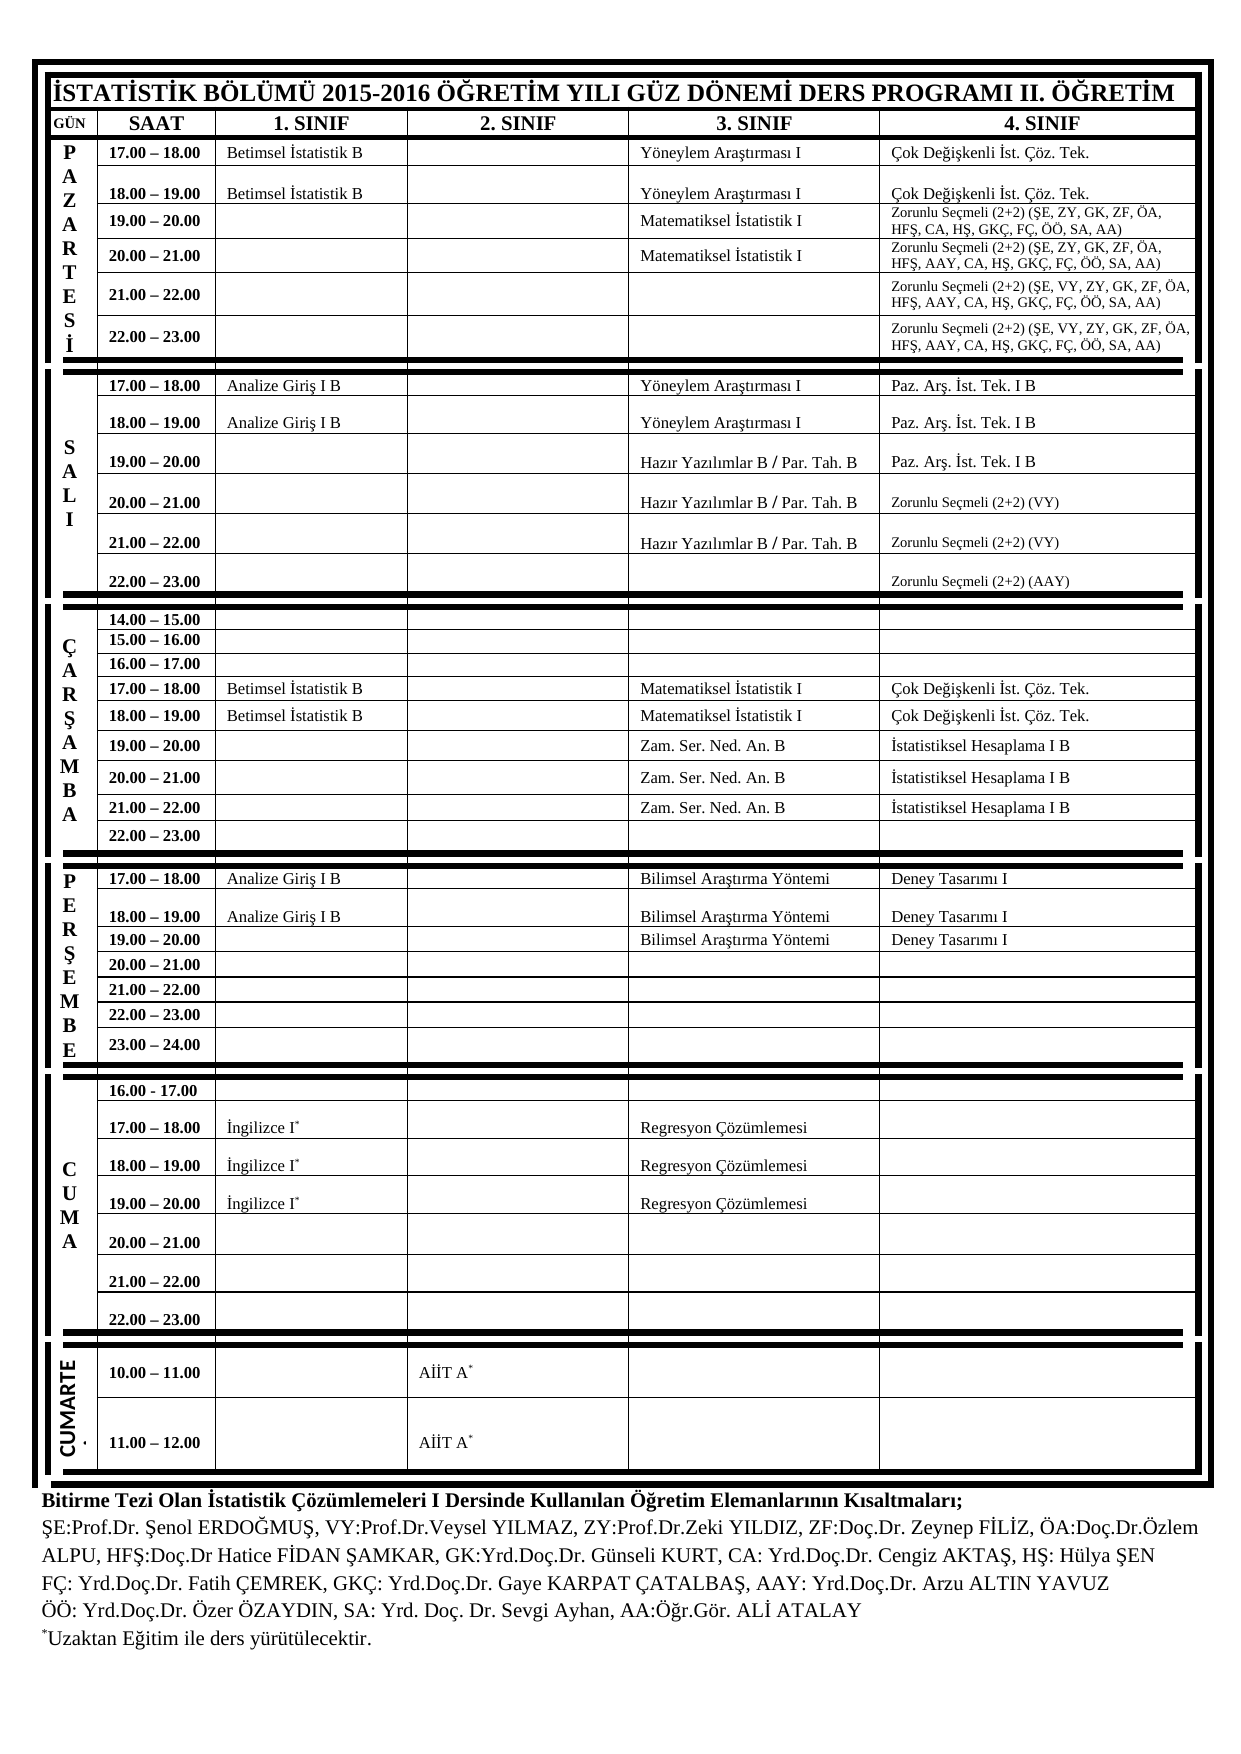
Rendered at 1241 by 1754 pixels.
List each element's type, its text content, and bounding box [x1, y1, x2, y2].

table_cell [629, 630, 879, 653]
table_cell [408, 1176, 628, 1213]
table_cell 17.00 – 18.00 [98, 140, 215, 165]
table_cell [880, 630, 1195, 653]
table_cell [408, 396, 628, 432]
table_cell Paz. Arş. İst. Tek. I B [880, 434, 1195, 473]
table_cell Regresyon Çözümlemesi [629, 1139, 879, 1175]
table_cell [216, 204, 407, 237]
table_cell [408, 1028, 628, 1062]
table_cell [408, 204, 628, 237]
table_cell 19.00 – 20.00 [98, 434, 215, 473]
table_cell 18.00 – 19.00 [98, 889, 215, 926]
table_cell [408, 927, 628, 951]
table_cell [408, 761, 628, 793]
table_cell 17.00 – 18.00 [98, 677, 215, 699]
table_cell 14.00 – 15.00 [98, 610, 215, 629]
table_cell [216, 761, 407, 793]
table_cell 1. SINIF [216, 111, 407, 135]
table_cell [629, 273, 879, 315]
table_cell [629, 610, 879, 629]
table_cell [216, 474, 407, 513]
table_cell 19.00 – 20.00 [98, 204, 215, 237]
table_cell [216, 1398, 407, 1469]
table_cell Betimsel İstatistik B [216, 140, 407, 165]
table_cell 11.00 – 12.00 [98, 1398, 215, 1469]
table_cell Yöneylem Araştırması I [629, 140, 879, 165]
table_cell Analize Giriş I B [216, 375, 407, 394]
table_cell [216, 1068, 407, 1074]
table_cell [216, 1348, 407, 1397]
table_cell [408, 1255, 628, 1291]
table_cell [216, 434, 407, 473]
table_cell 21.00 – 22.00 [98, 978, 215, 1001]
text ŞE:Prof.Dr. Şenol ERDOĞMUŞ, VY:Prof.Dr.Veysel YILMAZ, ZY:Prof.Dr.Zeki YILDIZ, ZF:Doç.Dr. Zeynep FİLİZ, ÖA:Doç.Dr.Özlem ALPU, HFŞ:Doç.Dr Hatice FİDAN ŞAMKAR, GK:Yrd.Doç.Dr. Günseli KURT, CA: Yrd.Doç.Dr. Cengiz AKTAŞ, HŞ: Hülya ŞEN [41, 1515, 1205, 1567]
table_cell [216, 514, 407, 553]
table_cell [216, 952, 407, 976]
table_cell 20.00 – 21.00 [98, 1214, 215, 1253]
table_cell Analize Giriş I B [216, 869, 407, 888]
table_cell Matematiksel İstatistik I [629, 204, 879, 237]
table_cell [880, 978, 1195, 1001]
table_cell 4. SINIF [880, 111, 1195, 135]
table_cell Zorunlu Seçmeli (2+2) (ŞE, VY, ZY, GK, ZF, ÖA, HFŞ, AAY, CA, HŞ, GKÇ, FÇ, ÖÖ, SA, AA) [880, 316, 1195, 357]
table_cell [880, 1398, 1195, 1469]
table_cell Hazır Yazılımlar B / Par. Tah. B [629, 474, 879, 513]
table_cell [408, 630, 628, 653]
table_cell [216, 1255, 407, 1291]
table_cell Paz. Arş. İst. Tek. I B [880, 396, 1195, 432]
table_cell [880, 1293, 1195, 1329]
table_cell 19.00 – 20.00 [98, 731, 215, 760]
table_cell [216, 1028, 407, 1062]
table_cell AİİT A* [408, 1348, 628, 1397]
table_cell [408, 677, 628, 699]
table_cell [216, 731, 407, 760]
table_cell Çok Değişkenli İst. Çöz. Tek. [880, 701, 1195, 729]
table_cell Çok Değişkenli İst. Çöz. Tek. [880, 166, 1195, 203]
table_cell Yöneylem Araştırması I [629, 375, 879, 394]
table_cell 16.00 – 17.00 [98, 654, 215, 676]
table_cell Bilimsel Araştırma Yöntemi [629, 869, 879, 888]
table_cell 18.00 – 19.00 [98, 396, 215, 432]
table_cell Betimsel İstatistik B [216, 701, 407, 729]
table_cell Zorunlu Seçmeli (2+2) (AAY) [880, 554, 1195, 591]
table_cell Bilimsel Araştırma Yöntemi [629, 927, 879, 951]
table_cell [216, 927, 407, 951]
table_cell AİİT A* [408, 1398, 628, 1469]
table_cell [216, 1293, 407, 1329]
table_cell [629, 554, 879, 591]
table_cell Zorunlu Seçmeli (2+2) (ŞE, ZY, GK, ZF, ÖA, HFŞ, CA, HŞ, GKÇ, FÇ, ÖÖ, SA, AA) [880, 204, 1195, 237]
table_cell [408, 375, 628, 394]
table_cell [408, 273, 628, 315]
table_cell [408, 166, 628, 203]
table_cell [408, 1003, 628, 1027]
table_cell CUMARTESİ [41, 1329, 97, 1469]
table_cell [216, 316, 407, 357]
table_cell [880, 1176, 1195, 1213]
table_cell P E R Ş E M B E [41, 850, 97, 1062]
table_cell Zorunlu Seçmeli (2+2) (ŞE, VY, ZY, GK, ZF, ÖA, HFŞ, AAY, CA, HŞ, GKÇ, FÇ, ÖÖ, SA, AA) [880, 273, 1195, 315]
table_cell [629, 1028, 879, 1062]
table_cell 20.00 – 21.00 [98, 952, 215, 976]
table_cell [880, 1101, 1195, 1137]
table_cell 19.00 – 20.00 [98, 1176, 215, 1213]
table_cell [408, 952, 628, 976]
table_cell [408, 821, 628, 850]
table_cell Ç A R Ş A M B A [41, 591, 97, 850]
table_cell 21.00 – 22.00 [98, 1255, 215, 1291]
table_cell Yöneylem Araştırması I [629, 396, 879, 432]
table_cell [880, 1255, 1195, 1291]
table_cell 15.00 – 16.00 [98, 630, 215, 653]
table_cell 23.00 – 24.00 [98, 1028, 215, 1062]
table_cell [216, 239, 407, 272]
table_cell [880, 1028, 1195, 1062]
table_cell Bilimsel Araştırma Yöntemi [629, 889, 879, 926]
table_cell 2. SINIF [408, 111, 628, 135]
table_cell Deney Tasarımı I [880, 850, 1205, 888]
table_cell 18.00 – 19.00 [98, 1139, 215, 1175]
table_cell Betimsel İstatistik B [216, 166, 407, 203]
table_cell [629, 1080, 879, 1099]
table_cell Regresyon Çözümlemesi [629, 1101, 879, 1137]
table_cell Matematiksel İstatistik I [629, 239, 879, 272]
text FÇ: Yrd.Doç.Dr. Fatih ÇEMREK, GKÇ: Yrd.Doç.Dr. Gaye KARPAT ÇATALBAŞ, AAY: Yrd.Doç.Dr. Arzu ALTIN YAVUZ [41, 1571, 1205, 1594]
table_cell [629, 1348, 879, 1397]
table_cell Matematiksel İstatistik I [629, 677, 879, 699]
table_cell Analize Giriş I B [216, 889, 407, 926]
table_cell [408, 554, 628, 591]
table_cell [880, 952, 1195, 976]
table_cell [408, 239, 628, 272]
table_cell Deney Tasarımı I [880, 927, 1195, 951]
table_cell Paz. Arş. İst. Tek. I B [880, 357, 1205, 394]
table_cell [880, 591, 1205, 629]
table_cell 22.00 – 23.00 [98, 821, 215, 850]
table_cell 20.00 – 21.00 [98, 239, 215, 272]
table_cell [408, 363, 628, 369]
table_cell [629, 598, 879, 604]
table_cell 22.00 – 23.00 [98, 1003, 215, 1027]
table_cell 21.00 – 22.00 [98, 273, 215, 315]
table_cell 19.00 – 20.00 [98, 927, 215, 951]
table_cell S A L I [41, 357, 97, 591]
table_cell [408, 1214, 628, 1253]
table_cell [408, 1101, 628, 1137]
table_cell Hazır Yazılımlar B / Par. Tah. B [629, 434, 879, 473]
table_cell [408, 434, 628, 473]
table_cell 3. SINIF [629, 111, 879, 135]
table_cell 16.00 - 17.00 [98, 1080, 215, 1099]
table_cell İstatistiksel Hesaplama I B [880, 795, 1195, 819]
text *Uzaktan Eğitim ile ders yürütülecektir. [41, 1626, 1205, 1650]
table_cell Yöneylem Araştırması I [629, 166, 879, 203]
table_cell [629, 952, 879, 976]
table_cell 17.00 – 18.00 [98, 1101, 215, 1137]
table_cell 22.00 – 23.00 [98, 316, 215, 357]
table_cell 18.00 – 19.00 [98, 166, 215, 203]
table_cell [408, 1068, 628, 1074]
table_cell C U M A [41, 1062, 97, 1329]
table_cell Zorunlu Seçmeli (2+2) (VY) [880, 514, 1195, 553]
table_header İSTATİSTİK BÖLÜMÜ 2015-2016 ÖĞRETİM YILI GÜZ DÖNEMİ DERS PROGRAMI II. ÖĞRETİM [41, 65, 1205, 107]
table_cell [408, 474, 628, 513]
table_cell [880, 821, 1195, 850]
table_cell [880, 1214, 1195, 1253]
table_cell [629, 1336, 879, 1342]
table_cell [216, 1080, 407, 1099]
table_cell [408, 857, 628, 863]
table_cell 22.00 – 23.00 [98, 1293, 215, 1329]
table_cell [880, 1062, 1205, 1099]
table_cell Regresyon Çözümlemesi [629, 1176, 879, 1213]
table_cell [629, 1214, 879, 1253]
table_cell [880, 654, 1195, 676]
table_cell Deney Tasarımı I [880, 889, 1195, 926]
text ÖÖ: Yrd.Doç.Dr. Özer ÖZAYDIN, SA: Yrd. Doç. Dr. Sevgi Ayhan, AA:Öğr.Gör. ALİ ATALAY [41, 1598, 1205, 1622]
table_cell Çok Değişkenli İst. Çöz. Tek. [880, 677, 1195, 699]
table_cell [408, 1139, 628, 1175]
table_cell [629, 1398, 879, 1469]
table_cell [216, 1336, 407, 1342]
table_cell İstatistiksel Hesaplama I B [880, 761, 1195, 793]
table_cell Zam. Ser. Ned. An. B [629, 795, 879, 819]
table_cell [408, 978, 628, 1001]
table_cell [880, 1003, 1195, 1027]
table_cell İngilizce I* [216, 1101, 407, 1137]
text Bitirme Tezi Olan İstatistik Çözümlemeleri I Dersinde Kullanılan Öğretim Elemanlarının Kısaltmaları; [41, 1488, 1205, 1512]
table_cell 20.00 – 21.00 [98, 474, 215, 513]
table_cell [880, 1139, 1195, 1175]
table_cell Betimsel İstatistik B [216, 677, 407, 699]
table_cell [408, 1080, 628, 1099]
table_cell Analize Giriş I B [216, 396, 407, 432]
table_cell GÜN [51, 111, 97, 135]
table_cell [629, 821, 879, 850]
table_cell Zam. Ser. Ned. An. B [629, 731, 879, 760]
table_cell [216, 654, 407, 676]
table_cell [408, 731, 628, 760]
table_cell [408, 140, 628, 165]
table_cell [408, 869, 628, 888]
table_cell Zam. Ser. Ned. An. B [629, 761, 879, 793]
table_cell [629, 1003, 879, 1027]
table_cell 17.00 – 18.00 [98, 375, 215, 394]
table_cell 21.00 – 22.00 [98, 795, 215, 819]
table_cell [408, 889, 628, 926]
table_cell Çok Değişkenli İst. Çöz. Tek. [880, 140, 1195, 165]
table_cell [408, 795, 628, 819]
table_cell [629, 316, 879, 357]
table_cell [216, 598, 407, 604]
table_cell [408, 598, 628, 604]
table_cell [216, 978, 407, 1001]
table_cell [408, 701, 628, 729]
table_cell [629, 1255, 879, 1291]
table_cell [408, 610, 628, 629]
table_cell [216, 1214, 407, 1253]
table_cell P A Z A R T E S İ [51, 140, 97, 357]
table_cell Matematiksel İstatistik I [629, 701, 879, 729]
table_cell [216, 273, 407, 315]
table_cell [629, 1068, 879, 1074]
table_cell [408, 514, 628, 553]
table_cell 20.00 – 21.00 [98, 761, 215, 793]
table_cell SAAT [98, 111, 215, 135]
table_cell [629, 1293, 879, 1329]
table_cell [216, 610, 407, 629]
table_cell 17.00 – 18.00 [98, 869, 215, 888]
table_cell [408, 654, 628, 676]
table_cell 10.00 – 11.00 [98, 1348, 215, 1397]
table_cell İngilizce I* [216, 1139, 407, 1175]
table_cell İstatistiksel Hesaplama I B [880, 731, 1195, 760]
table_cell 18.00 – 19.00 [98, 701, 215, 729]
table_cell [408, 1293, 628, 1329]
table_cell [216, 1003, 407, 1027]
table_cell 21.00 – 22.00 [98, 514, 215, 553]
table_cell İngilizce I* [216, 1176, 407, 1213]
table_cell [216, 795, 407, 819]
table_cell [629, 654, 879, 676]
table_cell Hazır Yazılımlar B / Par. Tah. B [629, 514, 879, 553]
table_cell 22.00 – 23.00 [98, 554, 215, 591]
table_cell [880, 1329, 1205, 1397]
table_cell [216, 630, 407, 653]
table_cell [408, 316, 628, 357]
table_cell [216, 821, 407, 850]
table_cell Zorunlu Seçmeli (2+2) (VY) [880, 474, 1195, 513]
table_cell Zorunlu Seçmeli (2+2) (ŞE, ZY, GK, ZF, ÖA, HFŞ, AAY, CA, HŞ, GKÇ, FÇ, ÖÖ, SA, AA) [880, 239, 1195, 272]
table_cell [216, 554, 407, 591]
table_cell [629, 978, 879, 1001]
